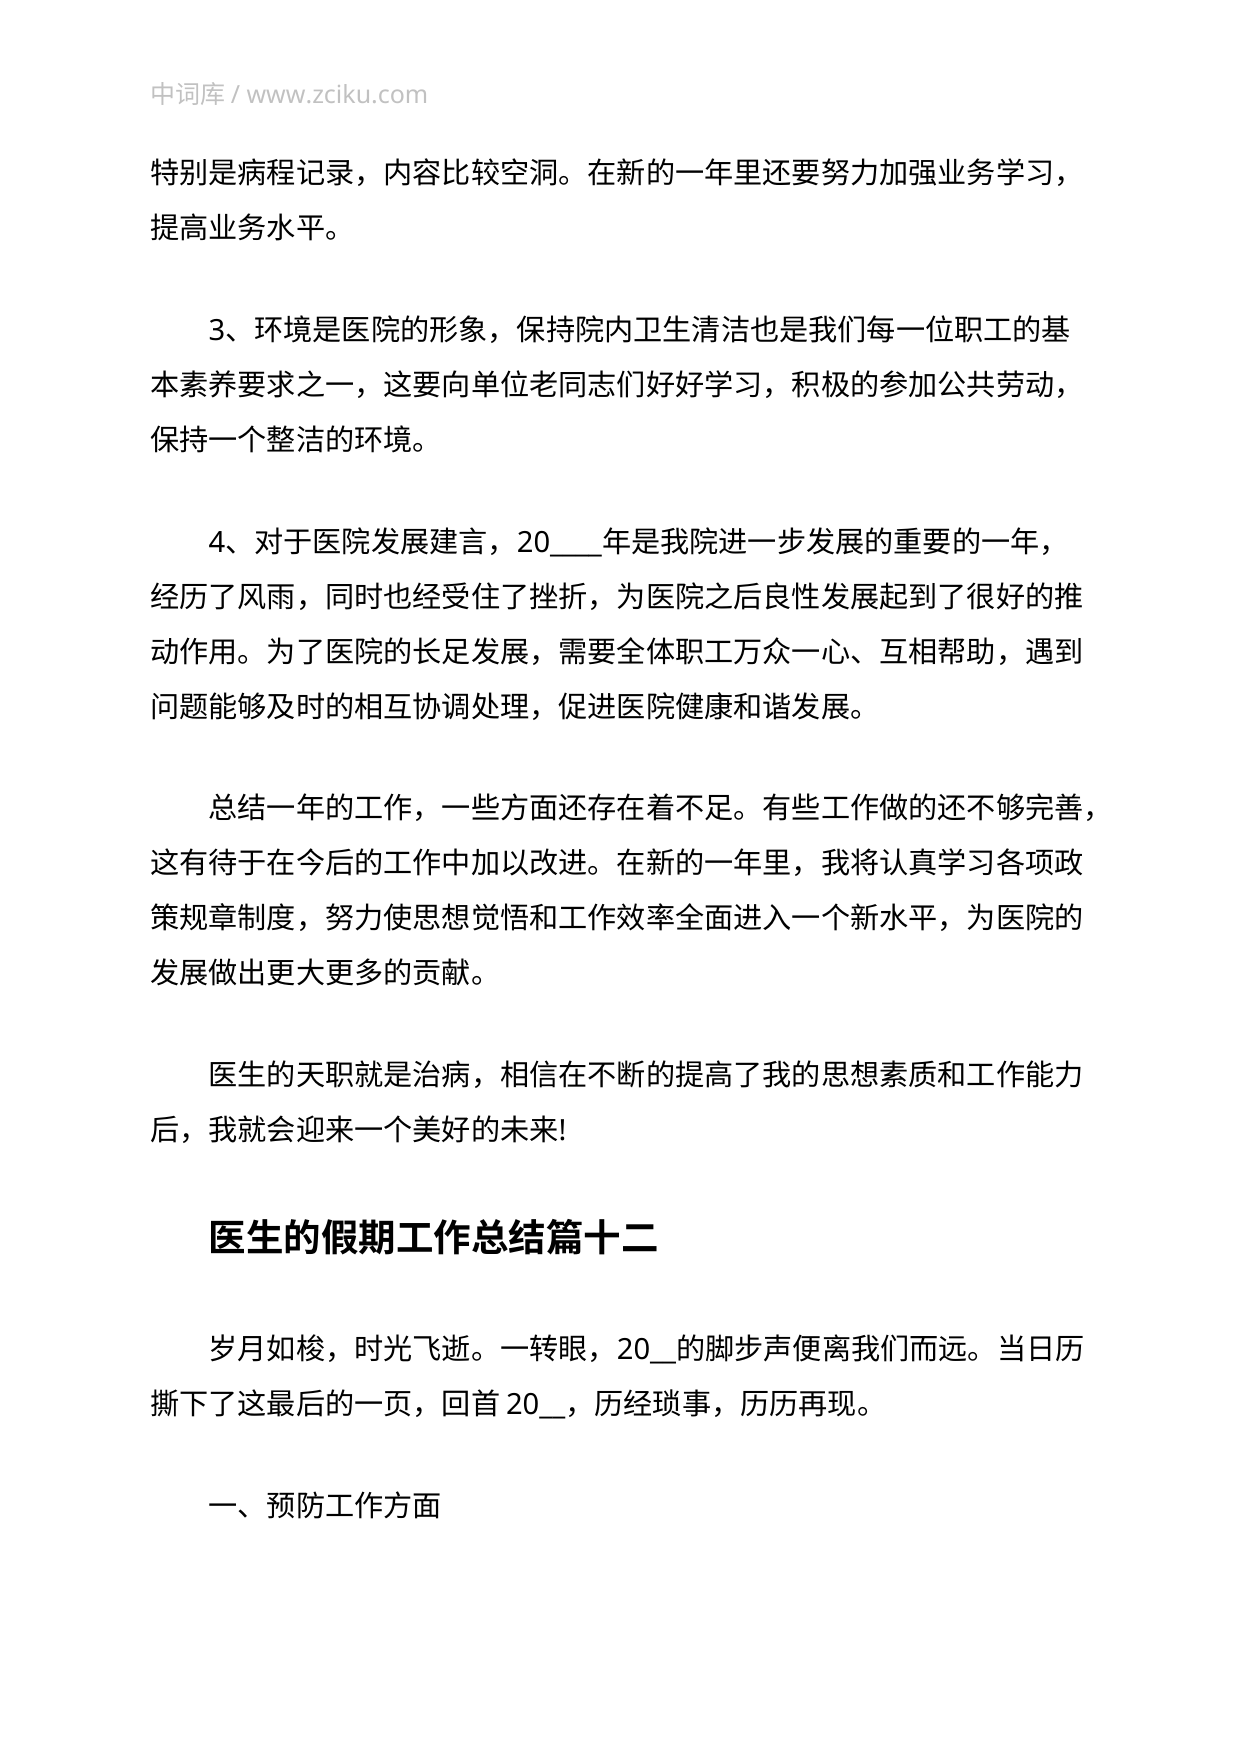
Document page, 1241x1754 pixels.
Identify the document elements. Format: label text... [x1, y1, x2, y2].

text 医生的天职就是治病，相信在不断的提高了我的思想素质和工作能力后，我就会迎来一个美好的未来! [150, 1051, 1090, 1149]
text 医生的假期工作总结篇十二 [150, 1208, 1090, 1262]
text 4、对于医院发展建言，20____年是我院进一步发展的重要的一年，经历了风雨，同时也经受住了挫折，为医院之后良性发展起到了很好的推动作用。为了医院的长足发展，需要全体职工万众一心、互相帮助，遇到问题能够及时的相互协调处理，促进医院健康和谐发展。 [150, 518, 1090, 725]
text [150, 150, 1090, 247]
text 3、环境是医院的形象，保持院内卫生清洁也是我们每一位职工的基本素养要求之一，这要向单位老同志们好好学习，积极的参加公共劳动，保持一个整洁的环境。 [150, 307, 1090, 459]
text 一、预防工作方面 [150, 1483, 1090, 1525]
text 总结一年的工作，一些方面还存在着不足。有些工作做的还不够完善，这有待于在今后的工作中加以改进。在新的一年里，我将认真学习各项政策规章制度，努力使思想觉悟和工作效率全面进入一个新水平，为医院的发展做出更大更多的贡献。 [150, 785, 1090, 992]
text 岁月如梭，时光飞逝。一转眼，20__的脚步声便离我们而远。当日历撕下了这最后的一页，回首20__，历经琐事，历历再现。 [150, 1326, 1090, 1423]
